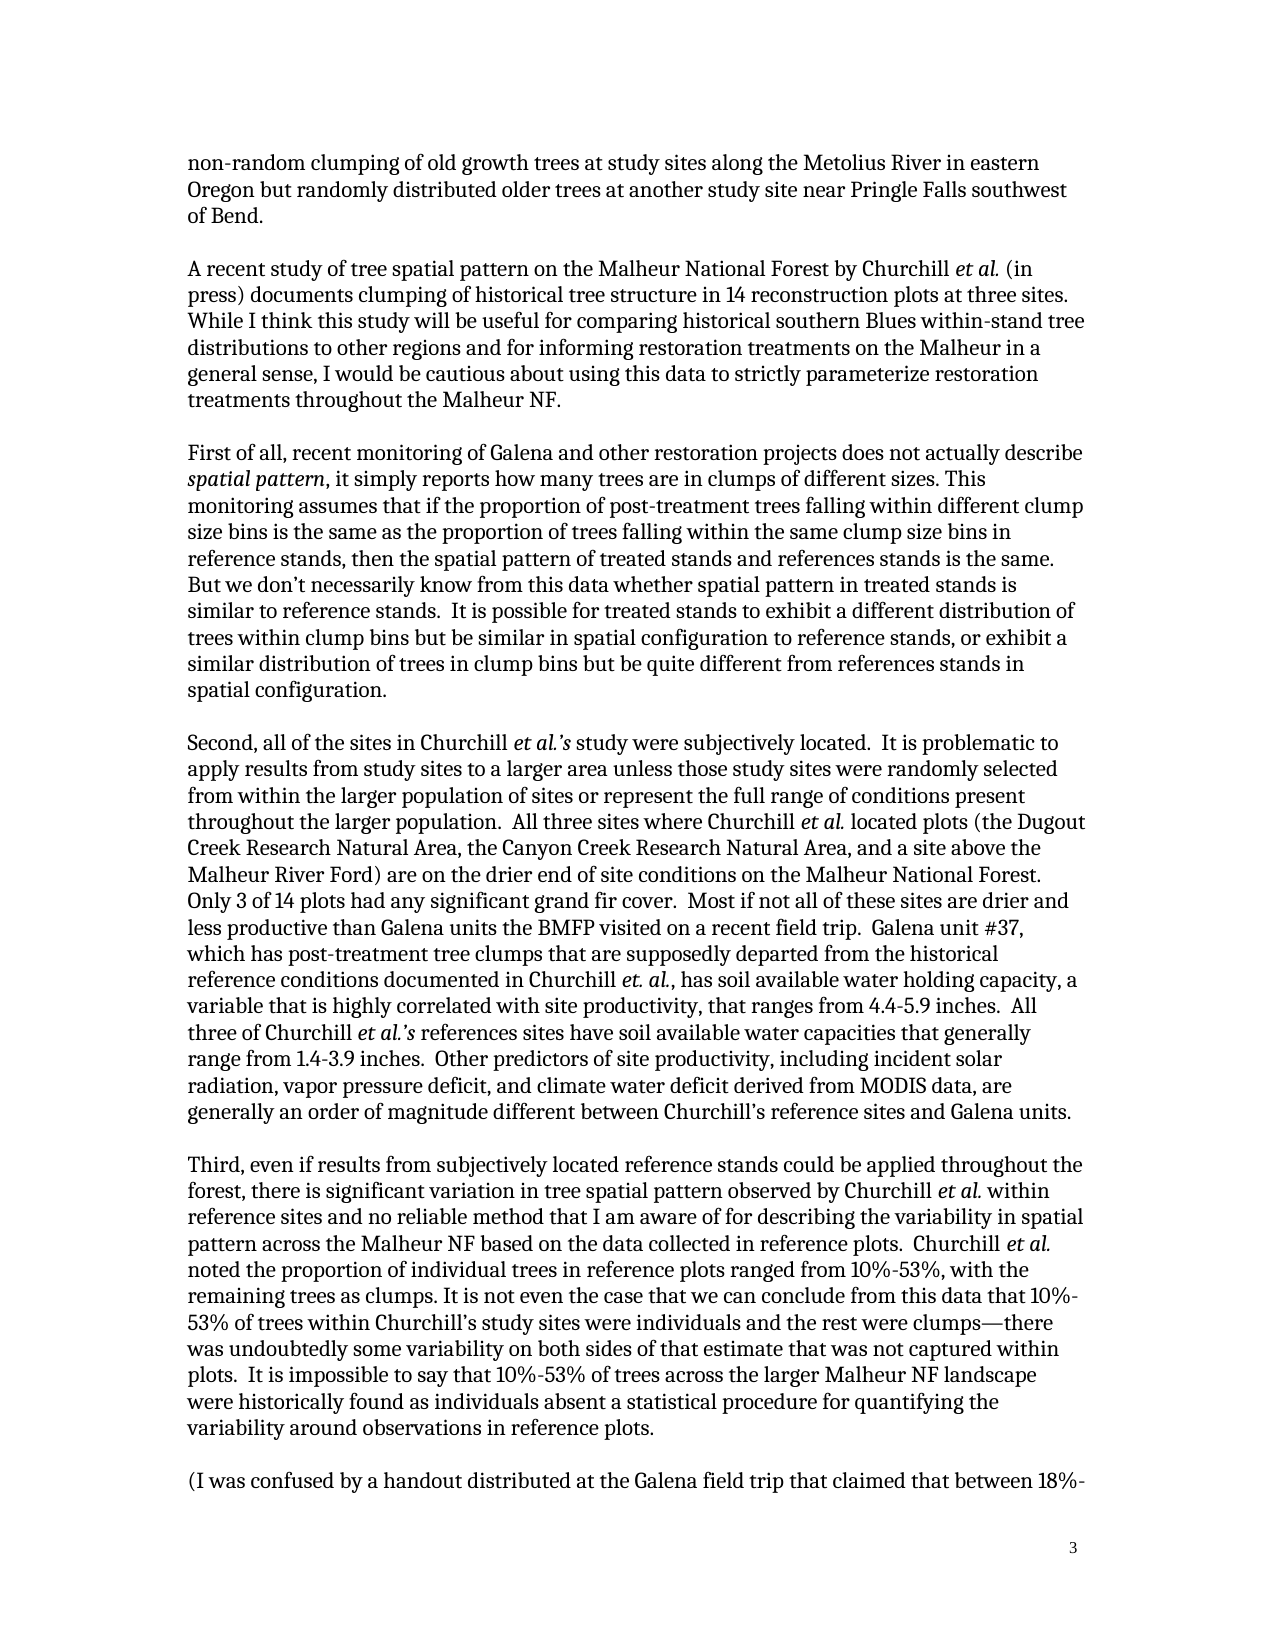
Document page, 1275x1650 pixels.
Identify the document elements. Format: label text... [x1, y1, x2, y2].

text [187, 150, 1087, 229]
text Second, all of the sites in Churchill et al.’s study were subjectively located. It is problematic to apply results from study sites to a larger area unless those study sites were randomly selected from within the larger population of sites or represent the full range of conditions present throughout the larger population. All three sites where Churchill et al. located plots (the Dugout Creek Research Natural Area, the Canyon Creek Research Natural Area, and a site above the Malheur River Ford) are on the drier end of site conditions on the Malheur National Forest. Only 3 of 14 plots had any significant grand fir cover. Most if not all of these sites are drier and less productive than Galena units the BMFP visited on a recent field trip. Galena unit #37, which has post-treatment tree clumps that are supposedly departed from the historical reference conditions documented in Churchill et. al., has soil available water holding capacity, a variable that is highly correlated with site productivity, that ranges from 4.4-5.9 inches. All three of Churchill et al.’s references sites have soil available water capacities that generally range from 1.4-3.9 inches. Other predictors of site productivity, including incident solar radiation, vapor pressure deficit, and climate water deficit derived from MODIS data, are generally an order of magnitude different between Churchill’s reference sites and Galena units. [187, 730, 1087, 1125]
text A recent study of tree spatial pattern on the Malheur National Forest by Churchill et al. (in press) documents clumping of historical tree structure in 14 reconstruction plots at three sites. While I think this study will be useful for comparing historical southern Blues within-stand tree distributions to other regions and for informing restoration treatments on the Malheur in a general sense, I would be cautious about using this data to strictly parameterize restoration treatments throughout the Malheur NF. [187, 255, 1087, 413]
text Third, even if results from subjectively located reference stands could be applied throughout the forest, there is significant variation in tree spatial pattern observed by Churchill et al. within reference sites and no reliable method that I am aware of for describing the variability in spatial pattern across the Malheur NF based on the data collected in reference plots. Churchill et al. noted the proportion of individual trees in reference plots ranged from 10%-53%, with the remaining trees as clumps. It is not even the case that we can conclude from this data that 10%-53% of trees within Churchill’s study sites were individuals and the rest were clumps—there was undoubtedly some variability on both sides of that estimate that was not captured within plots. It is impossible to say that 10%-53% of trees across the larger Malheur NF landscape were historically found as individuals absent a statistical procedure for quantifying the variability around observations in reference plots. [187, 1151, 1087, 1441]
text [187, 1468, 1087, 1494]
text First of all, recent monitoring of Galena and other restoration projects does not actually describe spatial pattern, it simply reports how many trees are in clumps of different sizes. This monitoring assumes that if the proportion of post-treatment trees falling within different clump size bins is the same as the proportion of trees falling within the same clump size bins in reference stands, then the spatial pattern of treated stands and references stands is the same. But we don’t necessarily know from this data whether spatial pattern in treated stands is similar to reference stands. It is possible for treated stands to exhibit a different distribution of trees within clump bins but be similar in spatial configuration to reference stands, or exhibit a similar distribution of trees in clump bins but be quite different from references stands in spatial configuration. [187, 440, 1087, 703]
